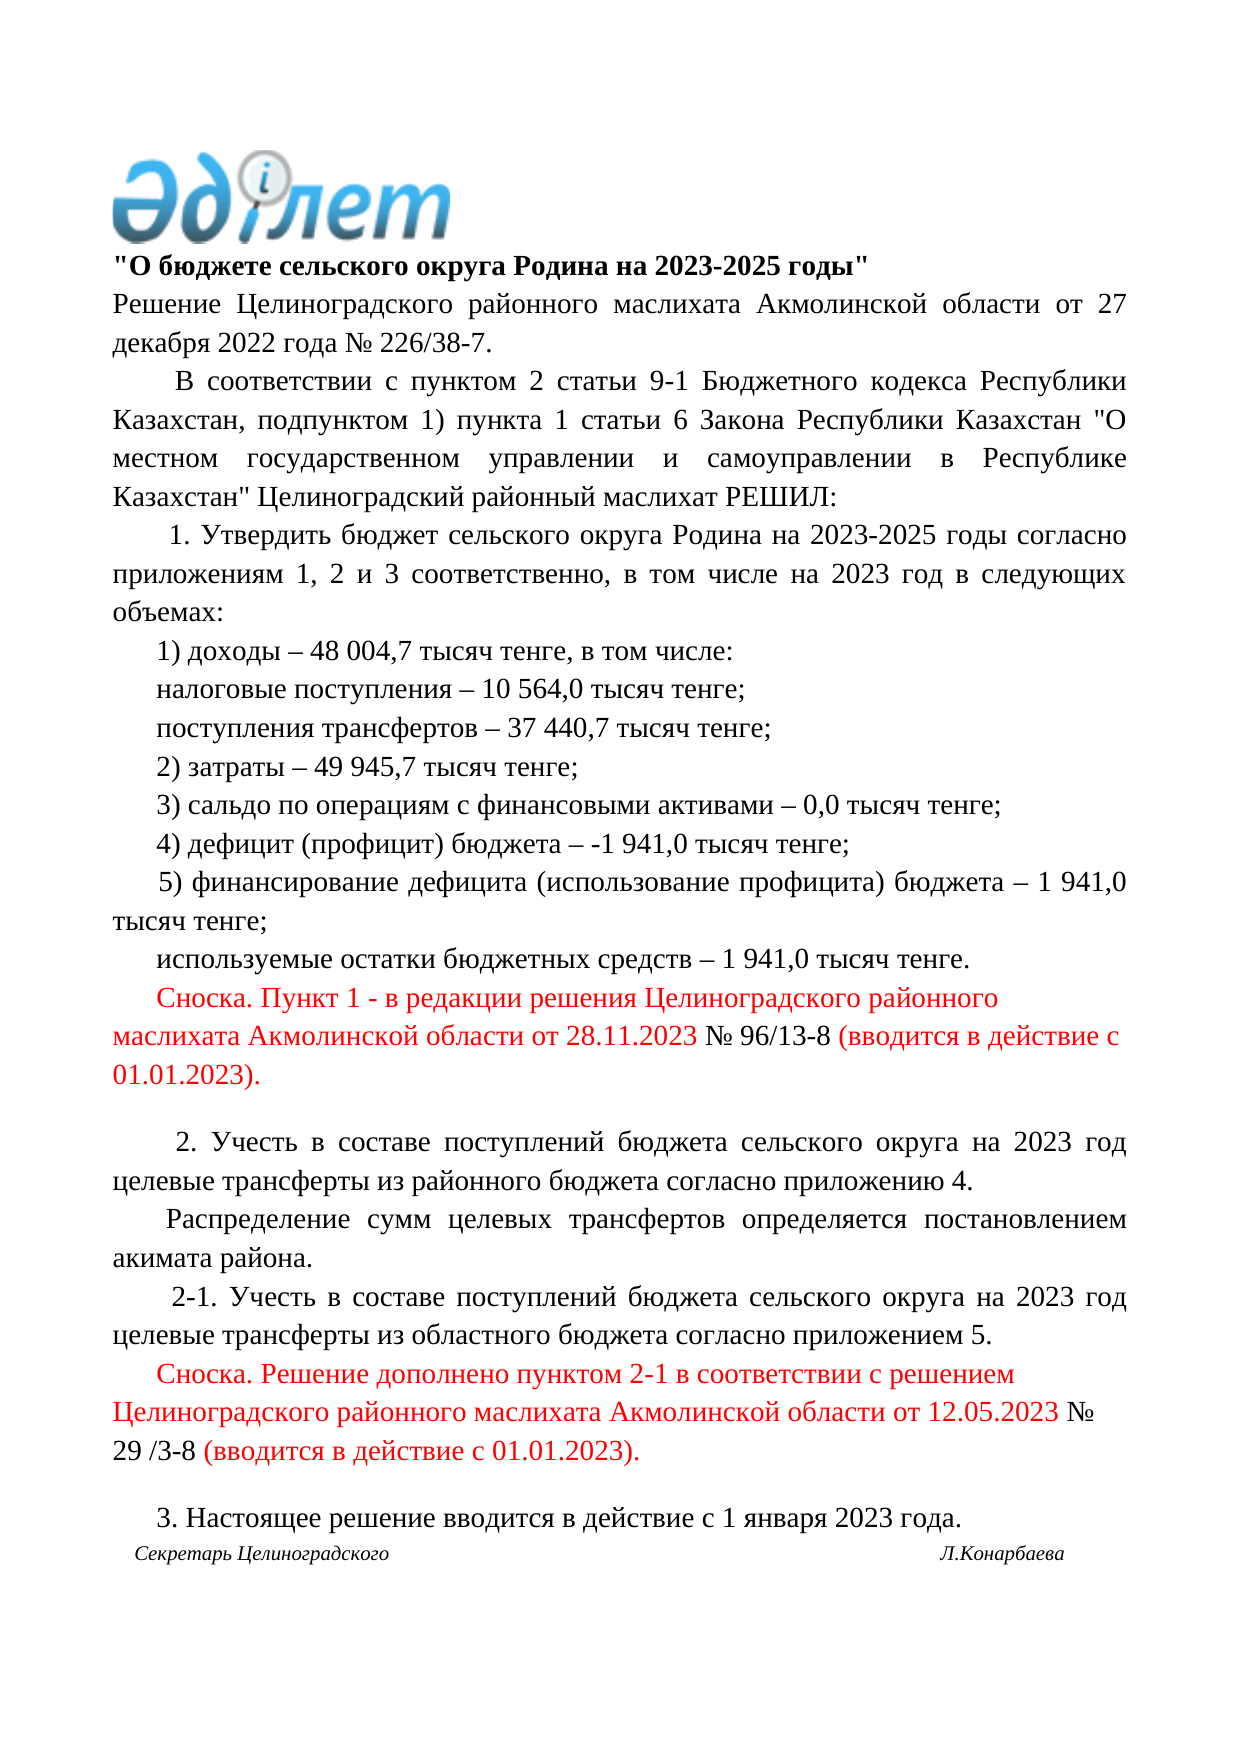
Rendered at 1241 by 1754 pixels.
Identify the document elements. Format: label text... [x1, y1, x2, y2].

text Сноска. Решение дополнено пунктом 2-1 в соответствии с решением Целиноградского районного маслихата Акмолинской области от 12.05.2023 № 29 /3-8 (вводится в действие с 01.01.2023). [112, 1356, 1128, 1497]
text Сноска. Пункт 1 - в редакции решения Целиноградского районного маслихата Акмолинской области от 28.11.2023 № 96/13-8 (вводится в действие с 01.01.2023). [112, 980, 1128, 1121]
text 5) финансирование дефицита (использование профицита) бюджета – 1 941,0 тысяч тенге; [112, 864, 1128, 936]
text "О бюджете сельского округа Родина на 2023-2025 годы" [112, 248, 1128, 281]
text В соответствии с пунктом 2 статьи 9-1 Бюджетного кодекса Республики Казахстан, подпунктом 1) пункта 1 статьи 6 Закона Республики Казахстан "О местном государственном управлении и самоуправлении в Республике Казахстан" Целиноградский районный маслихат РЕШИЛ: [112, 363, 1128, 512]
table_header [101, 1539, 939, 1602]
text 2-1. Учесть в составе поступлений бюджета сельского округа на 2023 год целевые трансферты из областного бюджета согласно приложением 5. [112, 1279, 1128, 1351]
text Решение Целиноградского районного маслихата Акмолинской области от 27 декабря 2022 года № 226/38-7. [112, 286, 1128, 358]
text 4) дефицит (профицит) бюджета – -1 941,0 тысяч тенге; [112, 826, 1128, 859]
text 1. Утвердить бюджет сельского округа Родина на 2023-2025 годы согласно приложениям 1, 2 и 3 соответственно, в том числе на 2023 год в следующих объемах: [112, 517, 1128, 628]
text 3) сальдо по операциям с финансовыми активами – 0,0 тысяч тенге; [112, 787, 1128, 821]
text Распределение сумм целевых трансфертов определяется постановлением акимата района. [112, 1202, 1128, 1274]
picture [112, 150, 451, 244]
text 1) доходы – 48 004,7 тысяч тенге, в том числе: [112, 633, 1128, 667]
text 2) затраты – 49 945,7 тысяч тенге; [112, 749, 1128, 782]
text 3. Настоящее решение вводится в действие с 1 января 2023 года. [112, 1501, 1128, 1534]
text 2. Учесть в составе поступлений бюджета сельского округа на 2023 год целевые трансферты из районного бюджета согласно приложению 4. [112, 1124, 1128, 1197]
text налоговые поступления – 10 564,0 тысяч тенге; [112, 672, 1128, 705]
table_header Л.Конарбаева [939, 1539, 1240, 1602]
text используемые остатки бюджетных средств – 1 941,0 тысяч тенге. [112, 941, 1128, 975]
text поступления трансфертов – 37 440,7 тысяч тенге; [112, 710, 1128, 744]
